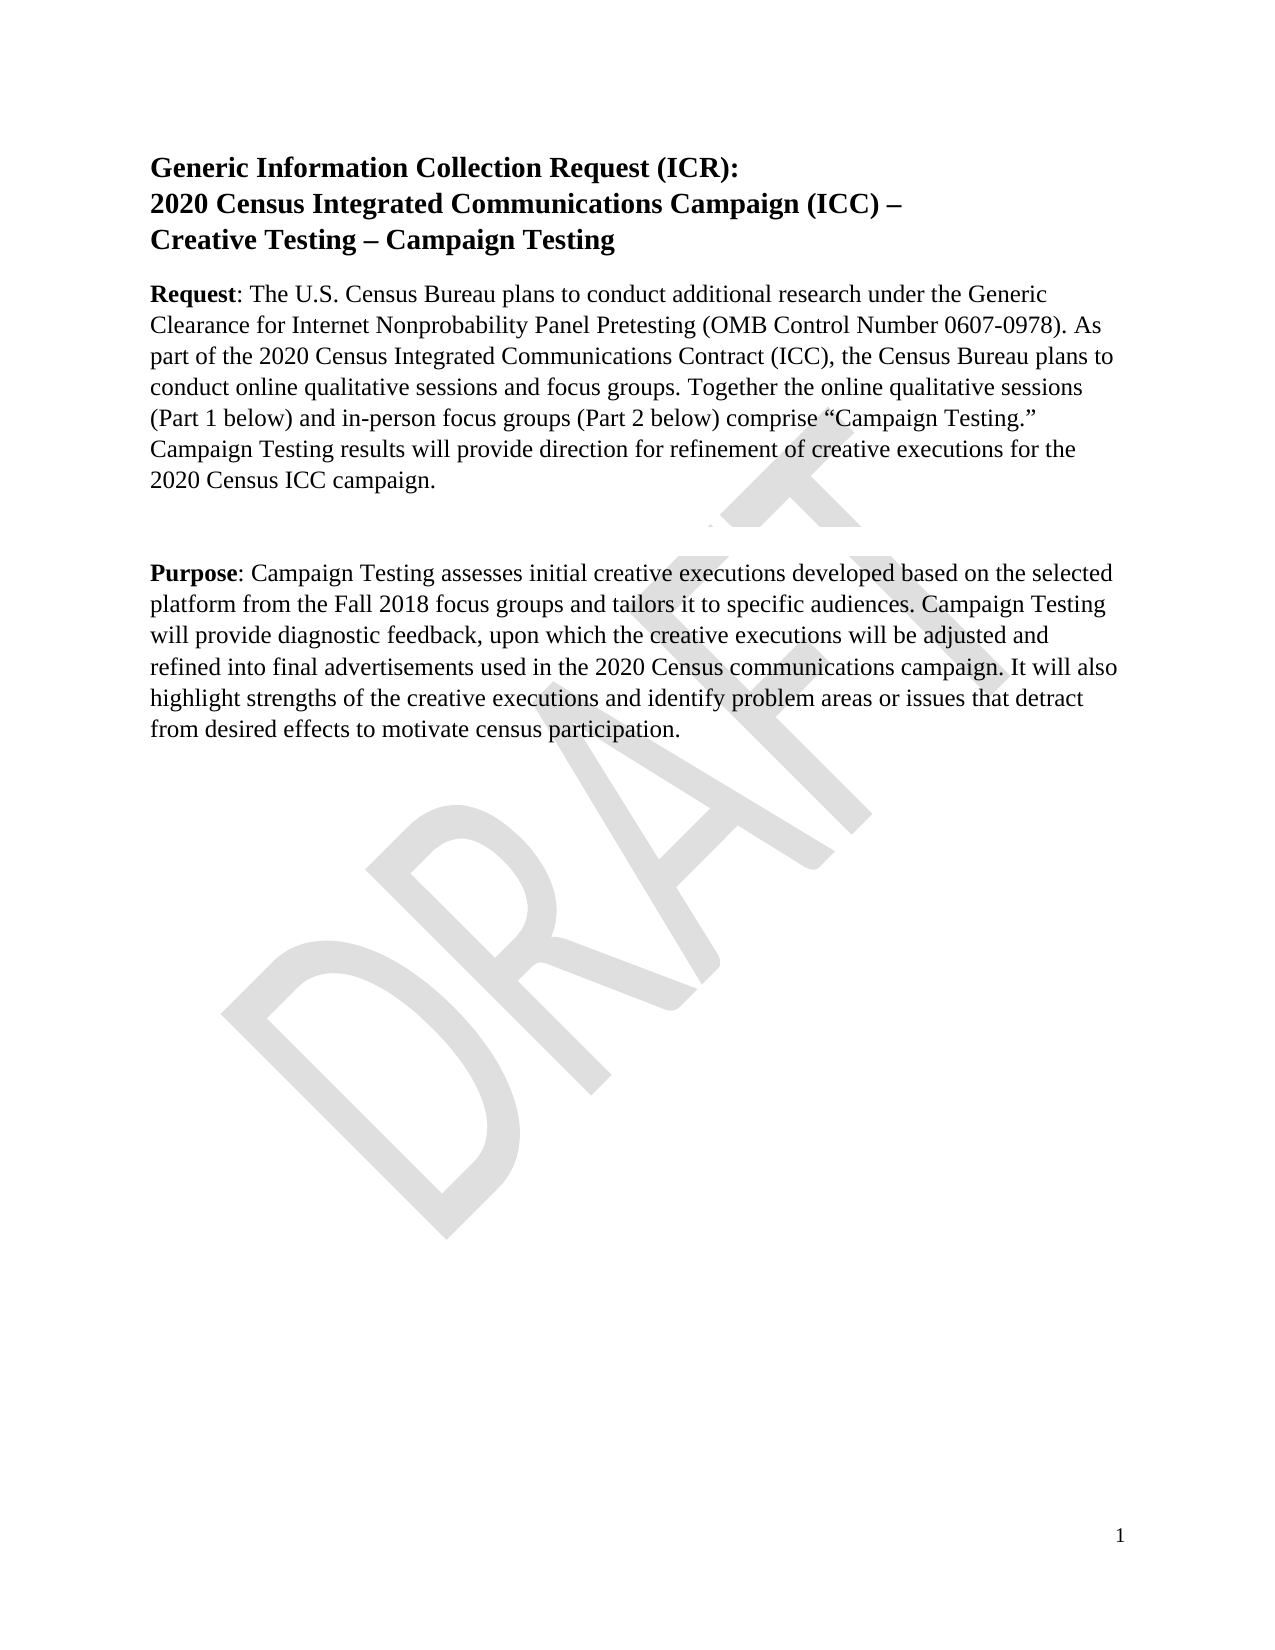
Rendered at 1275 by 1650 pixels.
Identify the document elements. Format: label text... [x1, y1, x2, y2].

text Generic Information Collection Request (ICR): 2020 Census Integrated Communications Campaign (ICC) – Creative Testing – Campaign Testing [150, 150, 1125, 256]
text Purpose: Campaign Testing assesses initial creative executions developed based on the selected platform from the Fall 2018 focus groups and tailors it to specific audiences. Campaign Testing will provide diagnostic feedback, upon which the creative executions will be adjusted and refined into final advertisements used in the 2020 Census communications campaign. It will also highlight strengths of the creative executions and identify problem areas or issues that detract from desired effects to motivate census participation. [150, 558, 1125, 742]
text Request: The U.S. Census Bureau plans to conduct additional research under the Generic Clearance for Internet Nonprobability Panel Pretesting (OMB Control Number 0607-0978). As part of the 2020 Census Integrated Communications Contract (ICC), the Census Bureau plans to conduct online qualitative sessions and focus groups. Together the online qualitative sessions (Part 1 below) and in-person focus groups (Part 2 below) comprise “Campaign Testing.” Campaign Testing results will provide direction for refinement of creative executions for the 2020 Census ICC campaign. [150, 279, 1125, 494]
